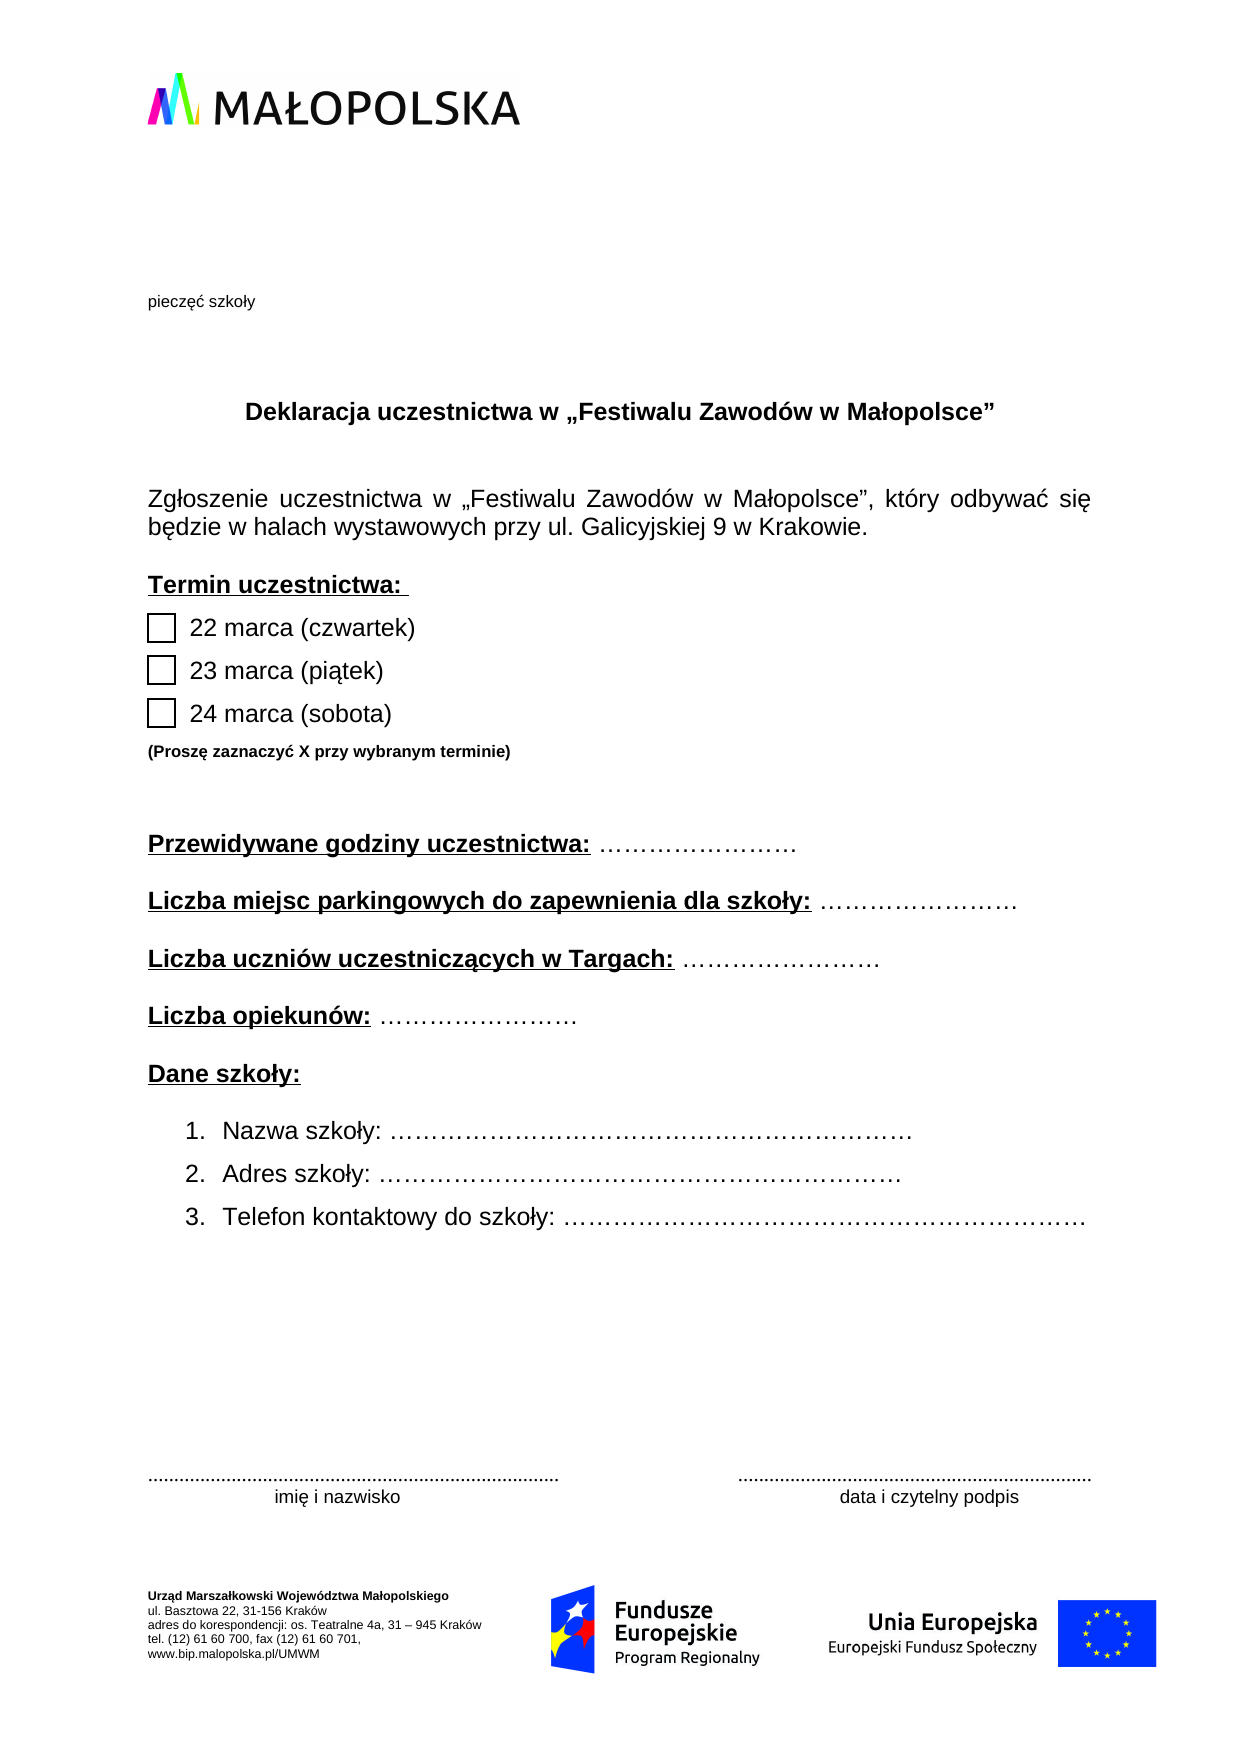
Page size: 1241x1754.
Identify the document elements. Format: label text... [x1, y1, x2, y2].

list Nazwa szkoły: ……………………………………………………… [185, 1116, 1092, 1145]
list Telefon kontaktowy do szkoły: ……………………………………………………… [185, 1202, 1092, 1231]
text Deklaracja uczestnictwa w „Festiwalu Zawodów w Małopolsce” [148, 397, 1092, 426]
text 23 marca (piątek) [176, 656, 1092, 685]
text 22 marca (czwartek) [176, 613, 1092, 642]
text 24 marca (sobota) [176, 699, 1092, 728]
text ............................................................................... .................................................................... [148, 1462, 1092, 1486]
list Adres szkoły: ……………………………………………………… [185, 1159, 1092, 1188]
picture [147, 73, 520, 125]
text Zgłoszenie uczestnictwa w „Festiwalu Zawodów w Małopolsce”, który odbywać się będzie w halach wystawowych przy ul. Galicyjskiej 9 w Krakowie. [148, 483, 1092, 541]
text Liczba opiekunów: …………………… [148, 1001, 1092, 1030]
text (Proszę zaznaczyć X przy wybranym terminie) [148, 742, 1092, 761]
text Termin uczestnictwa: [148, 570, 1092, 598]
text Liczba miejsc parkingowych do zapewnienia dla szkoły: …………………… [148, 886, 1092, 915]
text Liczba uczniów uczestniczących w Targach: …………………… [148, 943, 1092, 972]
text imię i nazwisko data i czytelny podpis [148, 1486, 1092, 1508]
text Przewidywane godziny uczestnictwa: …………………… [148, 828, 1092, 857]
picture [550, 1584, 1157, 1674]
text pieczęć szkoły [148, 292, 1092, 311]
text Dane szkoły: [148, 1058, 1092, 1087]
